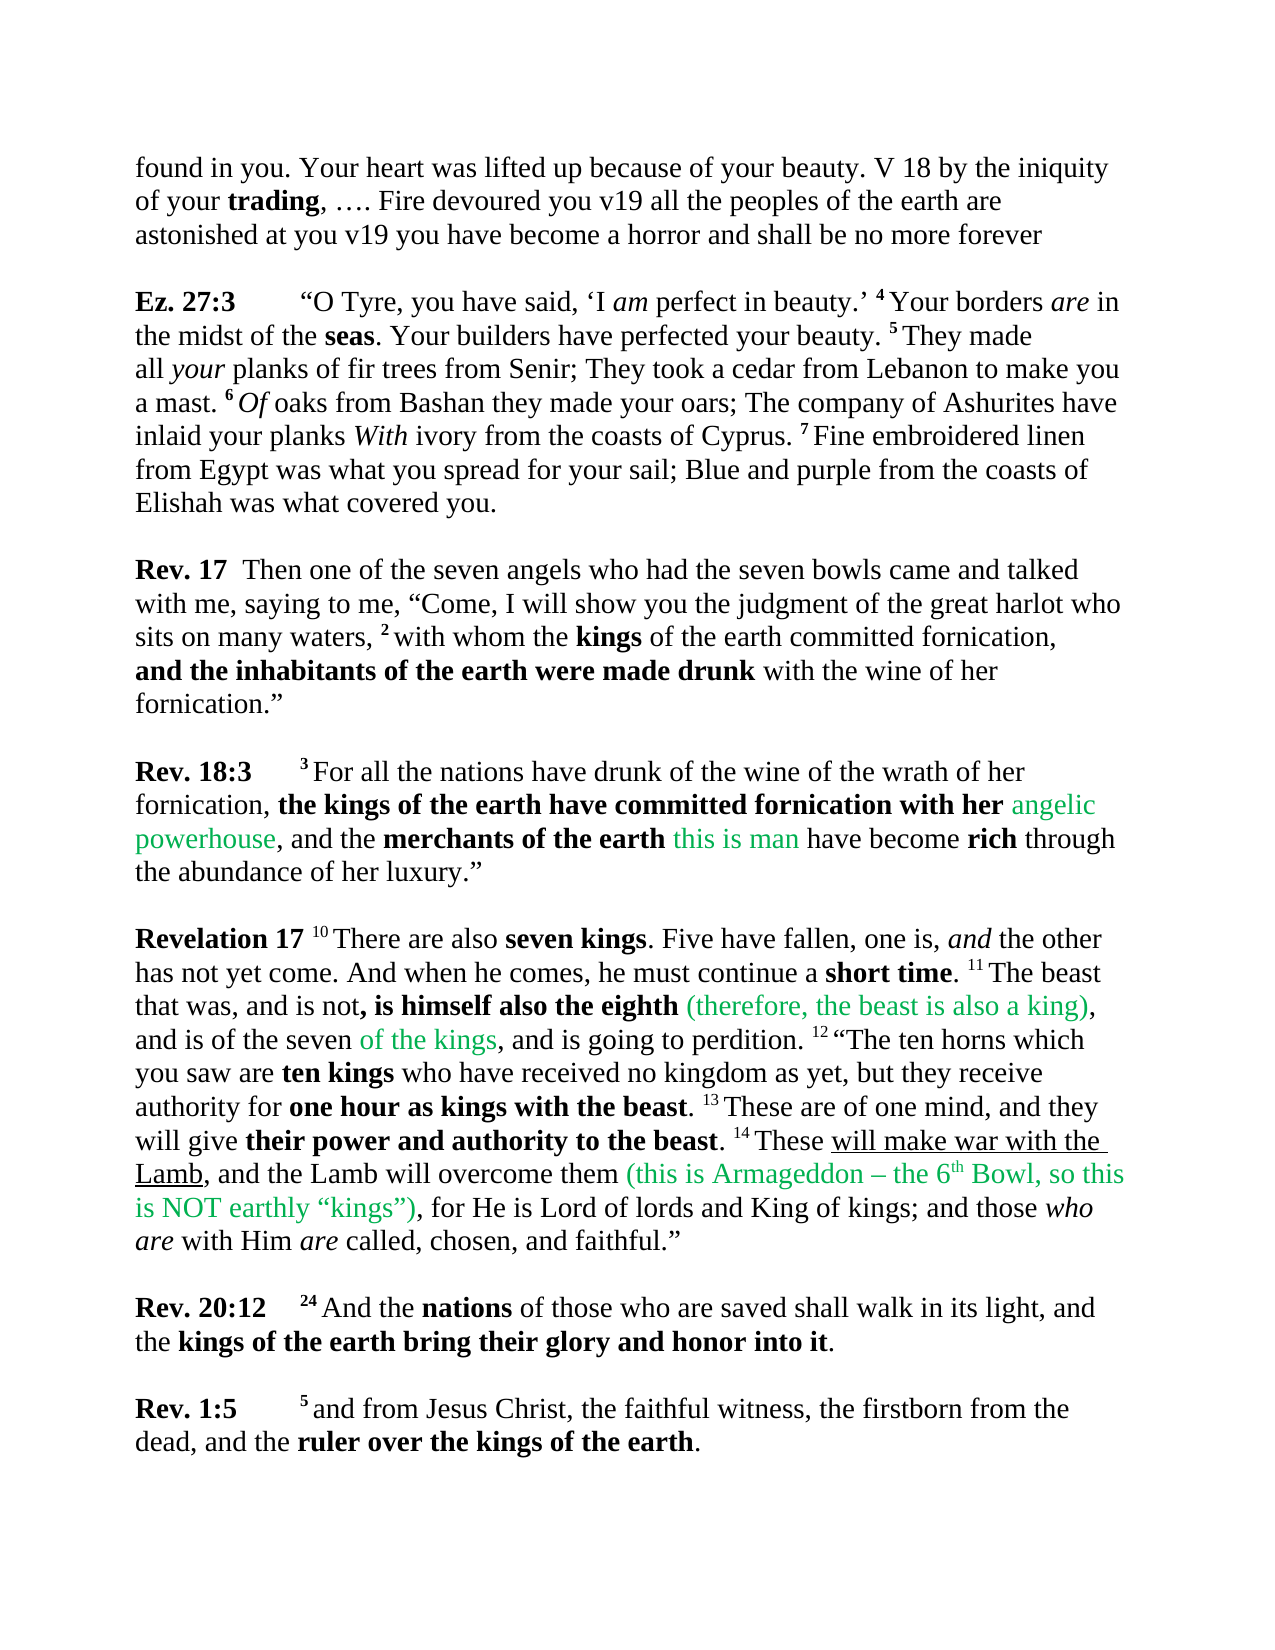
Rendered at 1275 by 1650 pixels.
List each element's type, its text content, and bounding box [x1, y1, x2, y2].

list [135, 150, 1125, 251]
list Ez. 27:3 “O Tyre, you have said, ‘I am perfect in beauty.’ 4 Your borders are in the midst of the seas. Your builders have perfected your beauty. 5 They made all your planks of fir trees from Senir; They took a cedar from Lebanon to make you a mast. 6 Of oaks from Bashan they made your oars; The company of Ashurites have inlaid your planks With ivory from the coasts of Cyprus. 7 Fine embroidered linen from Egypt was what you spread for your sail; Blue and purple from the coasts of Elishah was what covered you. [135, 284, 1125, 519]
text Rev. 18:3 3 For all the nations have drunk of the wine of the wrath of her fornication, the kings of the earth have committed fornication with her angelic powerhouse, and the merchants of the earth this is man have become rich through the abundance of her luxury.” [135, 754, 1125, 888]
list Rev. 1:5 5 and from Jesus Christ, the faithful witness, the firstborn from the dead, and the ruler over the kings of the earth. [135, 1391, 1125, 1458]
text Rev. 20:12 24 And the nations of those who are saved shall walk in its light, and the kings of the earth bring their glory and honor into it. [135, 1290, 1125, 1357]
list Revelation 17 10 There are also seven kings. Five have fallen, one is, and the other has not yet come. And when he comes, he must continue a short time. 11 The beast that was, and is not, is himself also the eighth (therefore, the beast is also a king), and is of the seven of the kings, and is going to perdition. 12 “The ten horns which you saw are ten kings who have received no kingdom as yet, but they receive authority for one hour as kings with the beast. 13 These are of one mind, and they will give their power and authority to the beast. 14 These will make war with the Lamb, and the Lamb will overcome them (this is Armageddon – the 6th Bowl, so this is NOT earthly “kings”), for He is Lord of lords and King of kings; and those who are with Him are called, chosen, and faithful.” [135, 921, 1125, 1257]
list Rev. 17 Then one of the seven angels who had the seven bowls came and talked with me, saying to me, “Come, I will show you the judgment of the great harlot who sits on many waters, 2 with whom the kings of the earth committed fornication, and the inhabitants of the earth were made drunk with the wine of her fornication.” [135, 552, 1125, 720]
